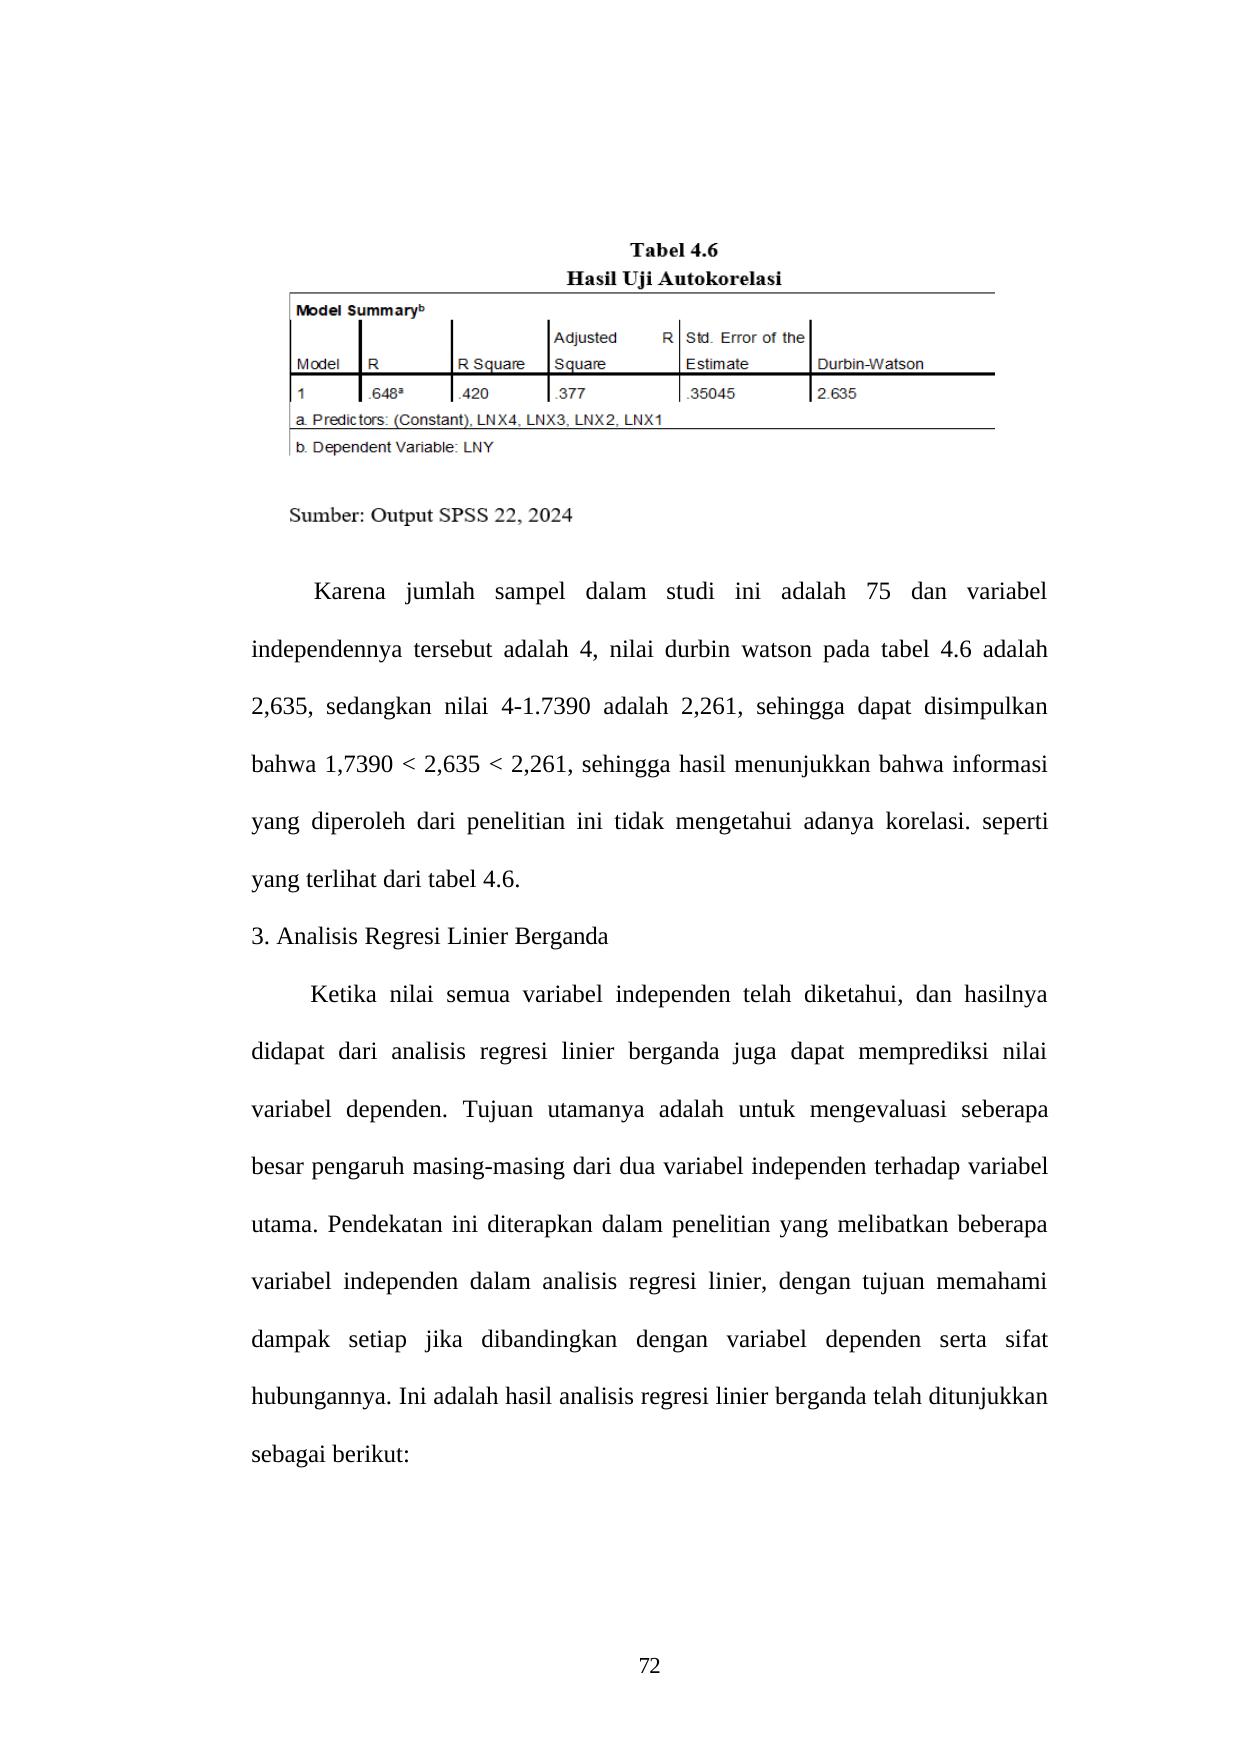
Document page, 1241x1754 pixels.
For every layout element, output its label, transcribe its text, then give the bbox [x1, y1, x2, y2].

picture [289, 243, 995, 526]
text Ketika nilai semua variabel independen telah diketahui, dan hasilnya didapat dari analisis regresi linier berganda juga dapat memprediksi nilai variabel dependen. Tujuan utamanya adalah untuk mengevaluasi seberapa besar pengaruh masing-masing dari dua variabel independen terhadap variabel utama. Pendekatan ini diterapkan dalam penelitian yang melibatkan beberapa variabel independen dalam analisis regresi linier, dengan tujuan memahami dampak setiap jika dibandingkan dengan variabel dependen serta sifat hubungannya. Ini adalah hasil analisis regresi linier berganda telah ditunjukkan sebagai berikut: [251, 979, 1048, 1467]
list Analisis Regresi Linier Berganda [251, 921, 1107, 950]
text Karena jumlah sampel dalam studi ini adalah 75 dan variabel independennya tersebut adalah 4, nilai durbin watson pada tabel 4.6 adalah 2,635, sedangkan nilai 4-1.7390 adalah 2,261, sehingga dapat disimpulkan bahwa 1,7390 < 2,635 < 2,261, sehingga hasil menunjukkan bahwa informasi yang diperoleh dari penelitian ini tidak mengetahui adanya korelasi. seperti yang terlihat dari tabel 4.6. [251, 576, 1049, 892]
